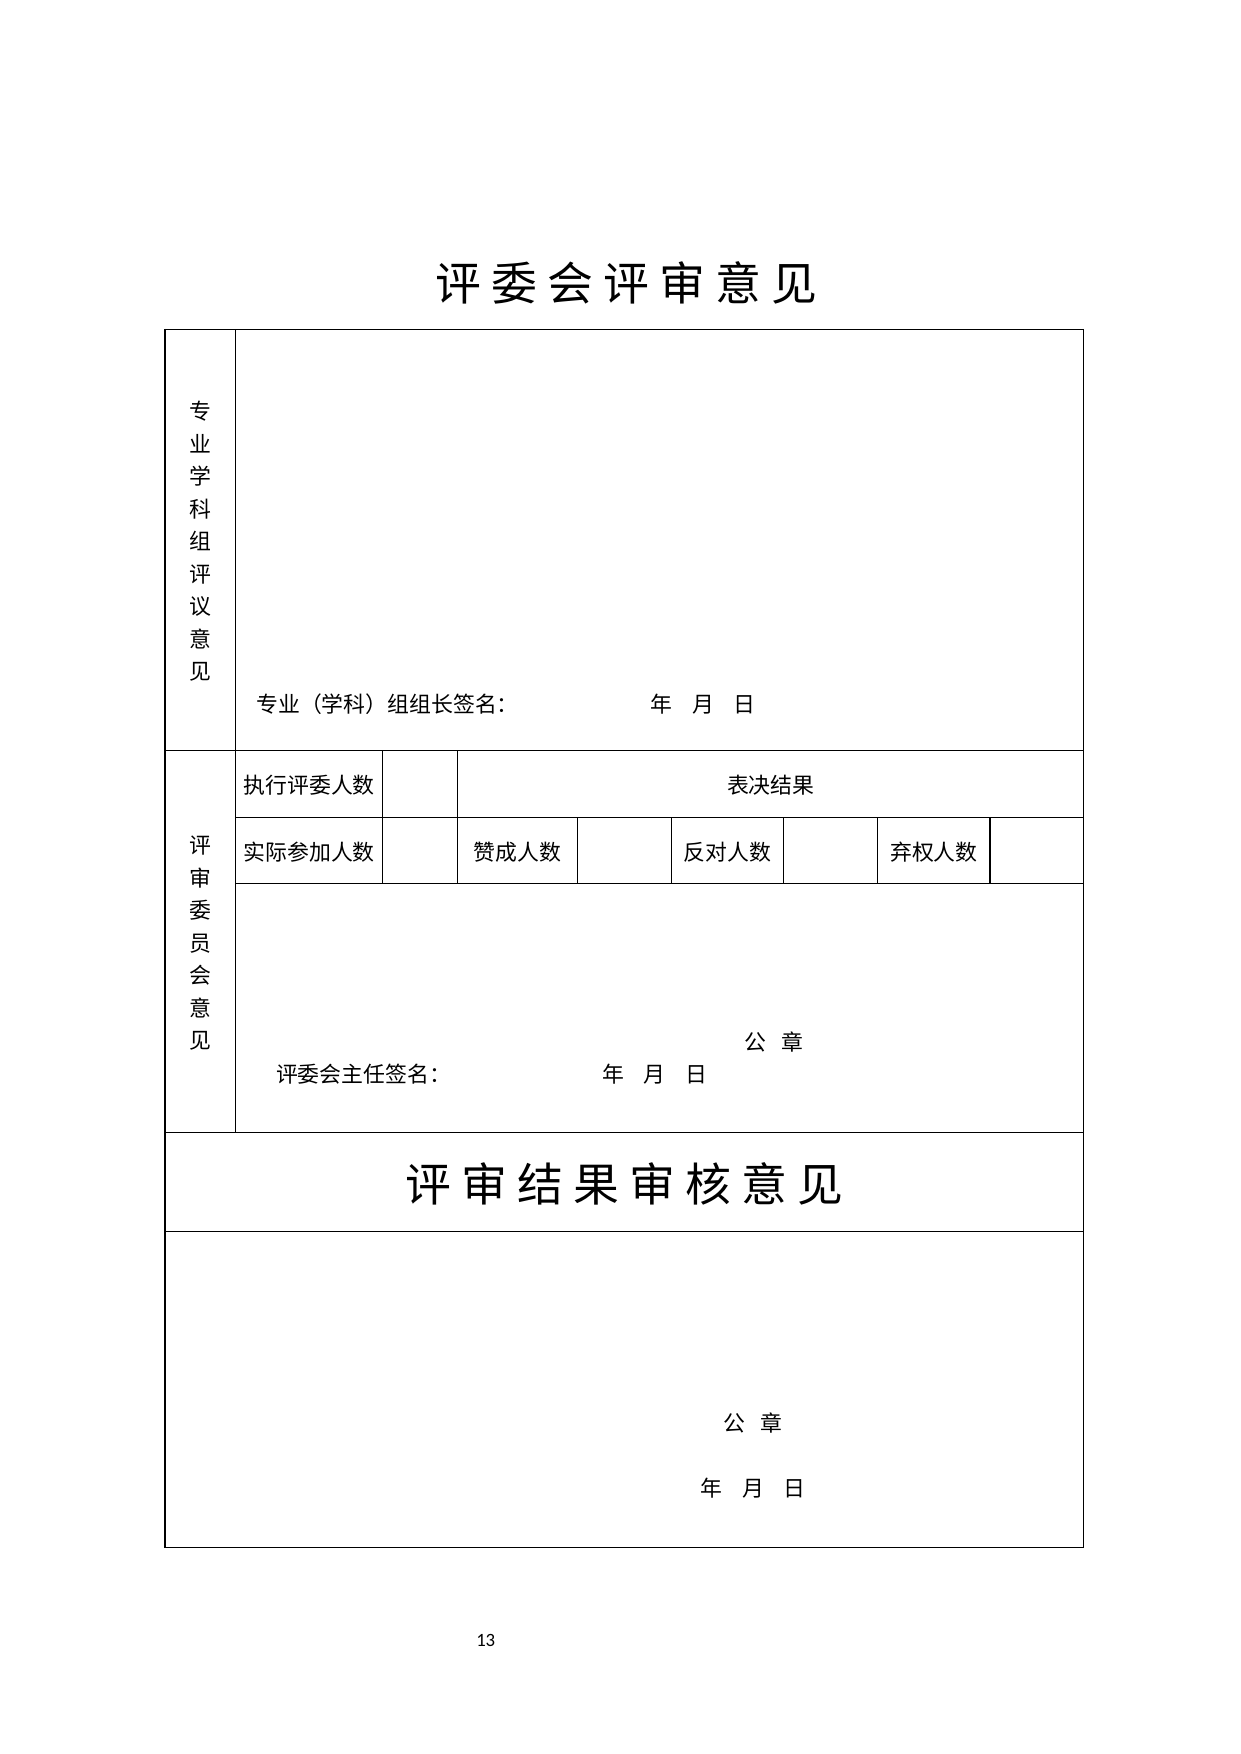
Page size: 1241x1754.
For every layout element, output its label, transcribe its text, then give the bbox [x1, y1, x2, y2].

table_cell 执行评委人数 [236, 751, 382, 817]
table_cell [784, 818, 877, 883]
table_cell 评 审 委 员 会 意 见 [166, 751, 235, 1132]
table_cell 反对人数 [672, 818, 783, 883]
table_cell 表决结果 [458, 751, 1083, 817]
table_cell [578, 818, 671, 883]
table_cell 公 章 评委会主任签名： 年 月 日 [236, 884, 1083, 1132]
text 评 委 会 评 审 意 见 [165, 231, 1087, 329]
table_cell [383, 751, 457, 817]
table_cell [991, 818, 1083, 883]
table_header 专业（学科）组组长签名： 年 月 日 [236, 330, 1083, 750]
table_cell 弃权人数 [878, 818, 989, 883]
table_cell 评 审 结 果 审 核 意 见 [166, 1133, 1083, 1231]
table_cell 赞成人数 [458, 818, 577, 883]
table_header 专 业 学 科 组 评 议 意 见 [166, 330, 235, 750]
table_cell [383, 818, 457, 883]
table_cell 实际参加人数 [236, 818, 382, 883]
table_cell 公 章 年 月 日 [166, 1232, 1083, 1547]
